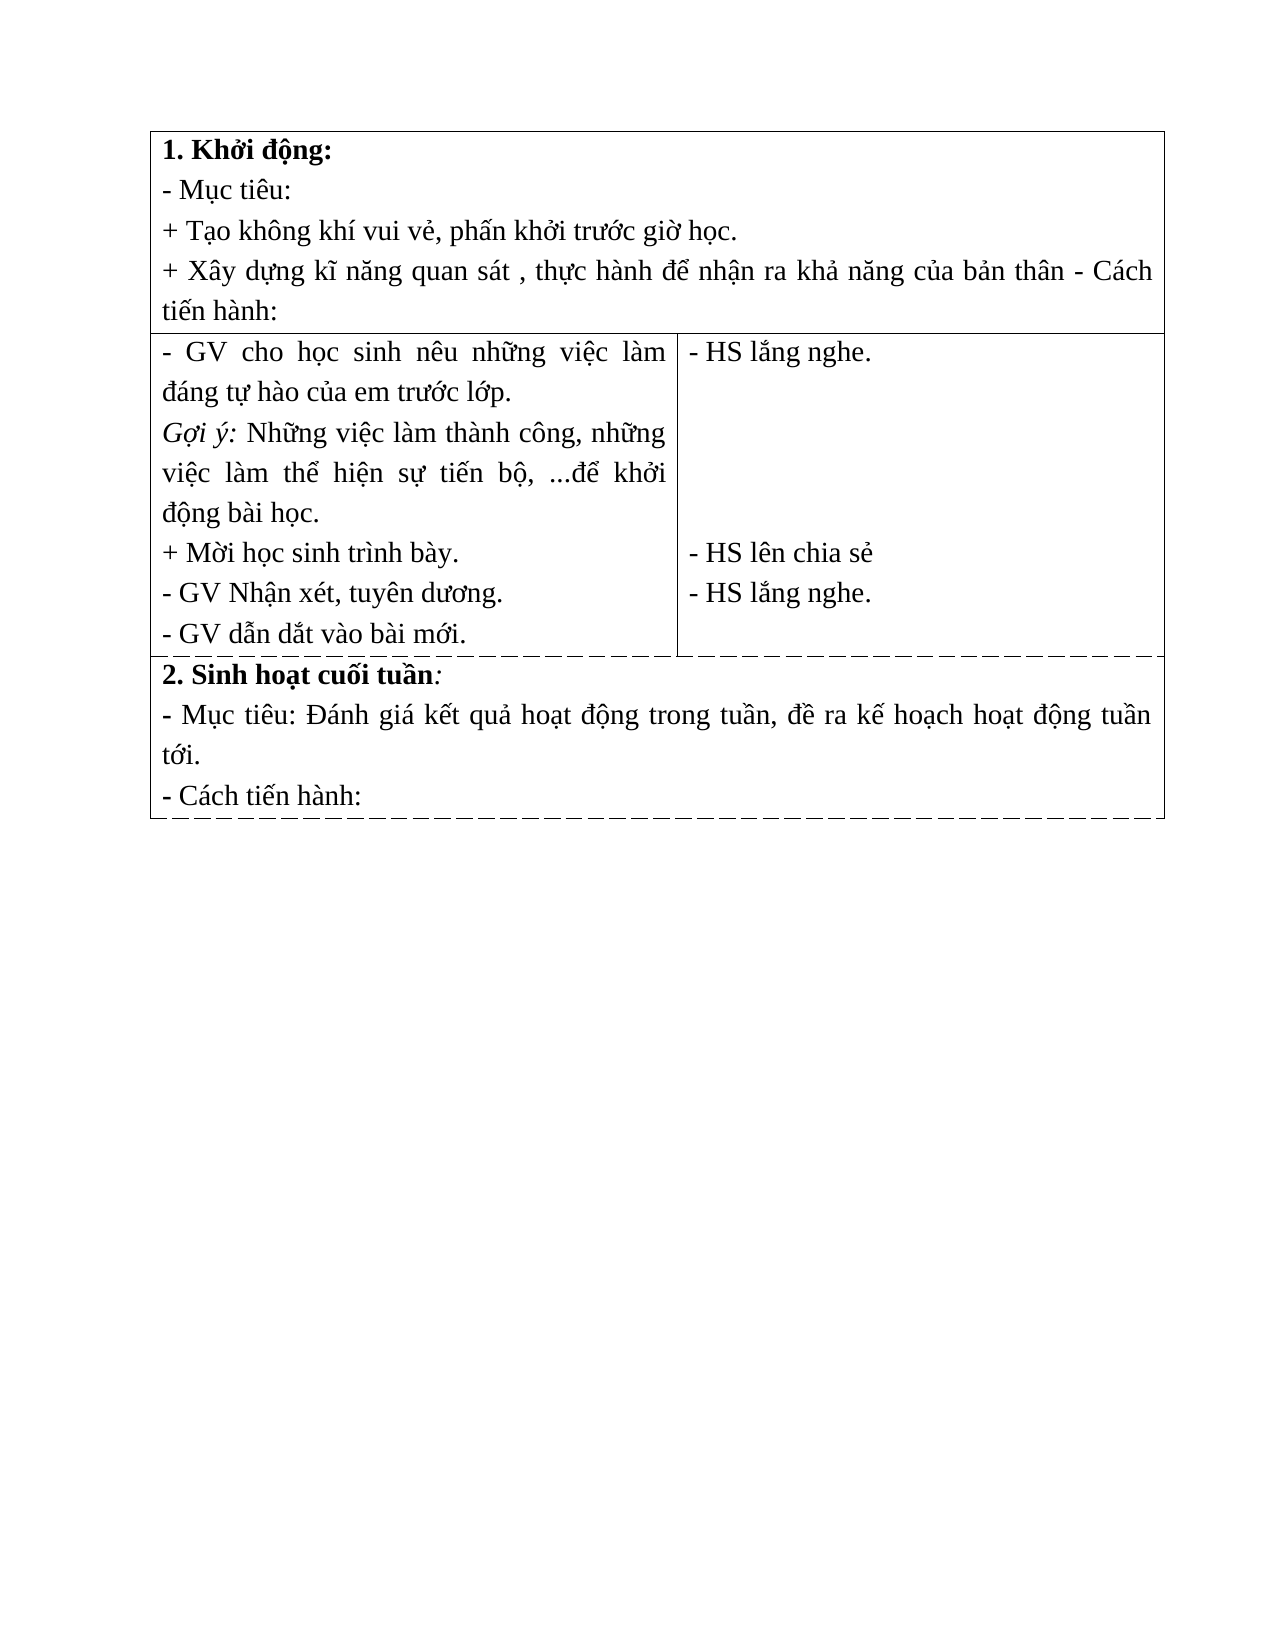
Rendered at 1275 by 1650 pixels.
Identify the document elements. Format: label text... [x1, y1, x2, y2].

table_cell - HS lắng nghe. - HS lên chia sẻ - HS lắng nghe. [678, 334, 1164, 656]
table_cell 1. Khởi động: - Mục tiêu: + Tạo không khí vui vẻ, phấn khởi trước giờ học. + Xây dựng kĩ năng quan sát , thực hành để nhận ra khả năng của bản thân - Cách tiến hành: [151, 132, 1164, 333]
table_cell - GV cho học sinh nêu những việc làm đáng tự hào của em trước lớp. Gợi ý: Những việc làm thành công, những việc làm thể hiện sự tiến bộ, ...để khởi động bài học. + Mời học sinh trình bày. - GV Nhận xét, tuyên dương. - GV dẫn dắt vào bài mới. [151, 334, 677, 656]
table_cell 2. Sinh hoạt cuối tuần: - Mục tiêu: Đánh giá kết quả hoạt động trong tuần, đề ra kế hoạch hoạt động tuần tới. - Cách tiến hành: [151, 656, 1164, 818]
